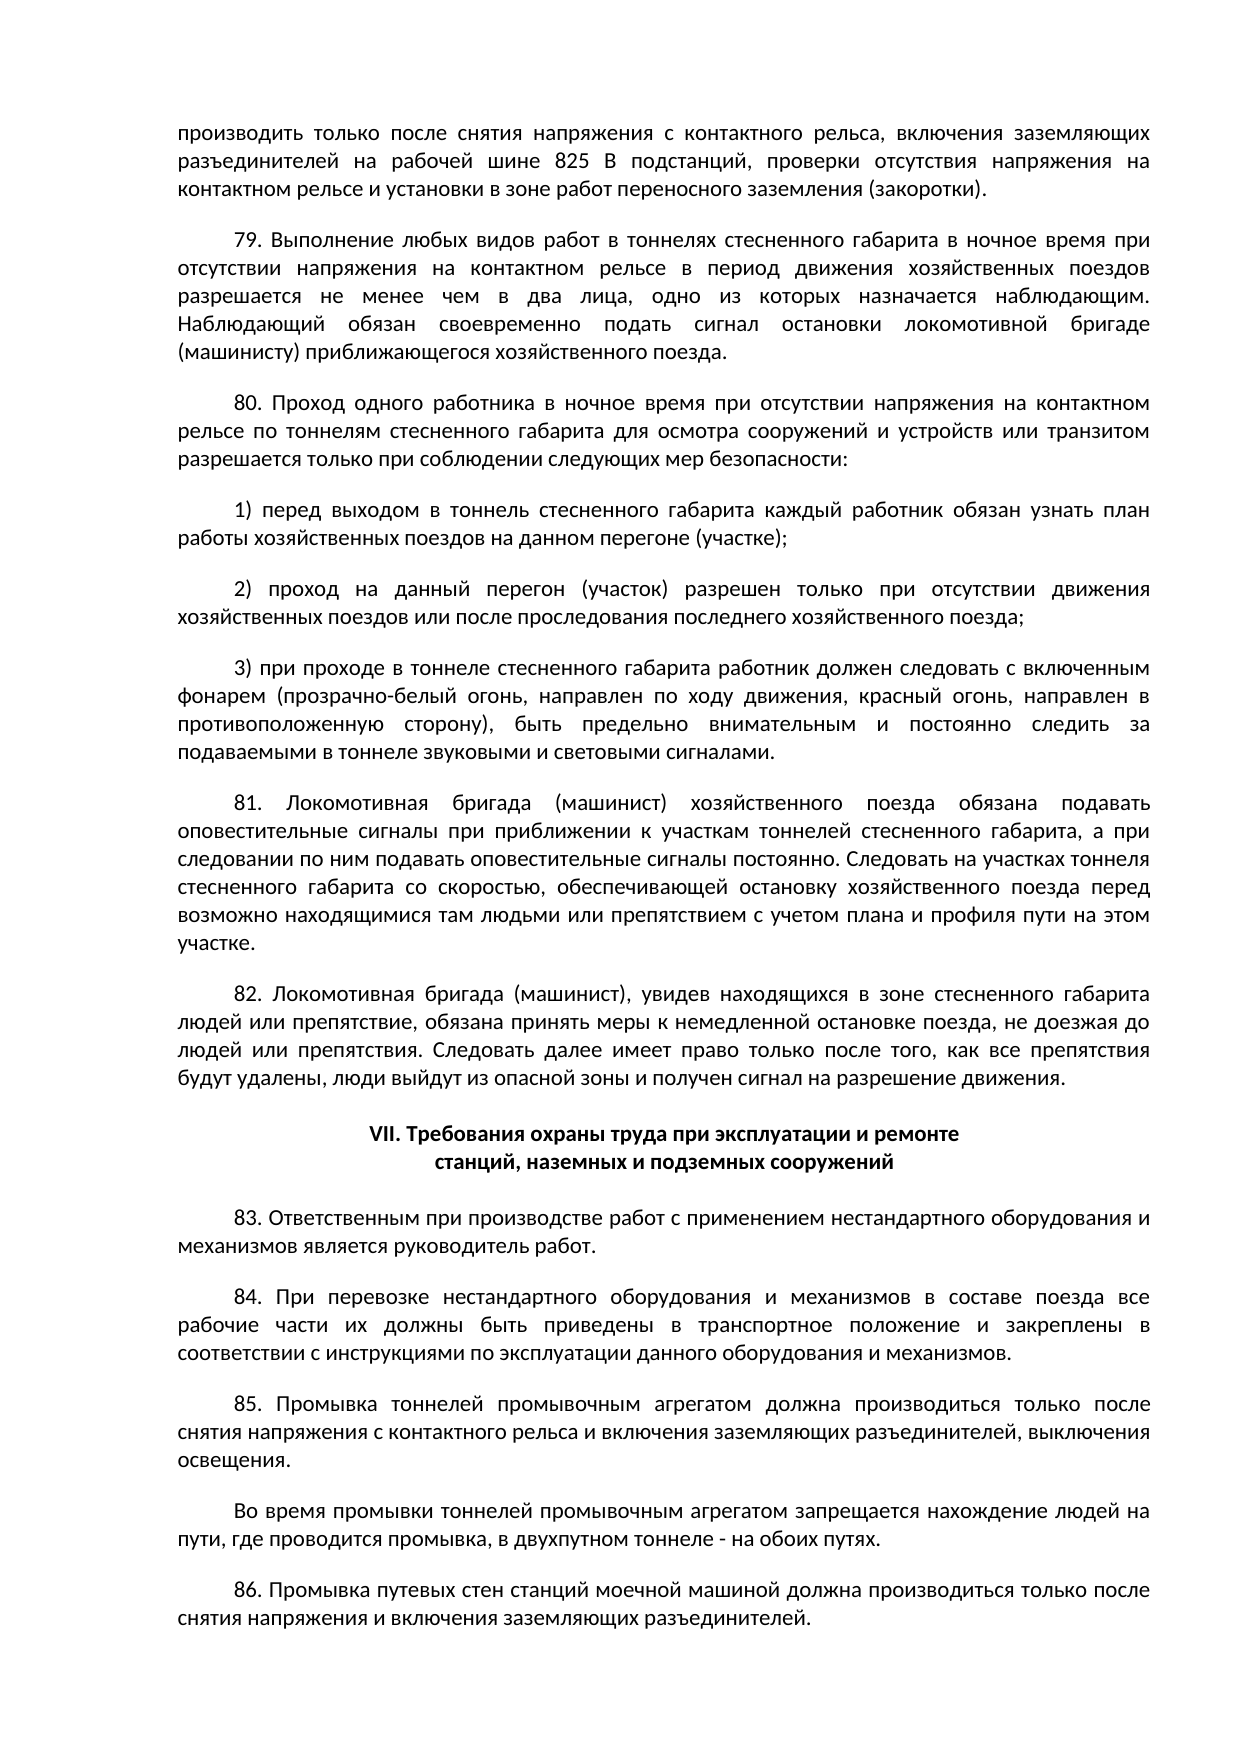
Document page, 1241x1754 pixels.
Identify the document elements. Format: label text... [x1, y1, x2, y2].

title VII. Требования охраны труда при эксплуатации и ремонте [177, 1119, 1152, 1147]
text 81. Локомотивная бригада (машинист) хозяйственного поезда обязана подавать оповестительные сигналы при приближении к участкам тоннелей стесненного габарита, а при следовании по ним подавать оповестительные сигналы постоянно. Следовать на участках тоннеля стесненного габарита со скоростью, обеспечивающей остановку хозяйственного поезда перед возможно находящимися там людьми или препятствием с учетом плана и профиля пути на этом участке. [177, 788, 1152, 956]
text 1) перед выходом в тоннель стесненного габарита каждый работник обязан узнать план работы хозяйственных поездов на данном перегоне (участке); [177, 495, 1152, 551]
text 84. При перевозке нестандартного оборудования и механизмов в составе поезда все рабочие части их должны быть приведены в транспортное положение и закреплены в соответствии с инструкциями по эксплуатации данного оборудования и механизмов. [177, 1282, 1152, 1366]
text Во время промывки тоннелей промывочным агрегатом запрещается нахождение людей на пути, где проводится промывка, в двухпутном тоннеле - на обоих путях. [177, 1496, 1152, 1552]
text 86. Промывка путевых стен станций моечной машиной должна производиться только после снятия напряжения и включения заземляющих разъединителей. [177, 1575, 1152, 1631]
text 79. Выполнение любых видов работ в тоннелях стесненного габарита в ночное время при отсутствии напряжения на контактном рельсе в период движения хозяйственных поездов разрешается не менее чем в два лица, одно из которых назначается наблюдающим. Наблюдающий обязан своевременно подать сигнал остановки локомотивной бригаде (машинисту) приближающегося хозяйственного поезда. [177, 225, 1152, 365]
text 83. Ответственным при производстве работ с применением нестандартного оборудования и механизмов является руководитель работ. [177, 1203, 1152, 1259]
text 80. Проход одного работника в ночное время при отсутствии напряжения на контактном рельсе по тоннелям стесненного габарита для осмотра сооружений и устройств или транзитом разрешается только при соблюдении следующих мер безопасности: [177, 388, 1152, 472]
title станций, наземных и подземных сооружений [177, 1147, 1152, 1175]
text 85. Промывка тоннелей промывочным агрегатом должна производиться только после снятия напряжения с контактного рельса и включения заземляющих разъединителей, выключения освещения. [177, 1389, 1152, 1473]
text 82. Локомотивная бригада (машинист), увидев находящихся в зоне стесненного габарита людей или препятствие, обязана принять меры к немедленной остановке поезда, не доезжая до людей или препятствия. Следовать далее имеет право только после того, как все препятствия будут удалены, люди выйдут из опасной зоны и получен сигнал на разрешение движения. [177, 979, 1152, 1091]
text 2) проход на данный перегон (участок) разрешен только при отсутствии движения хозяйственных поездов или после проследования последнего хозяйственного поезда; [177, 574, 1152, 630]
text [177, 118, 1152, 202]
text 3) при проходе в тоннеле стесненного габарита работник должен следовать с включенным фонарем (прозрачно-белый огонь, направлен по ходу движения, красный огонь, направлен в противоположенную сторону), быть предельно внимательным и постоянно следить за подаваемыми в тоннеле звуковыми и световыми сигналами. [177, 653, 1152, 765]
